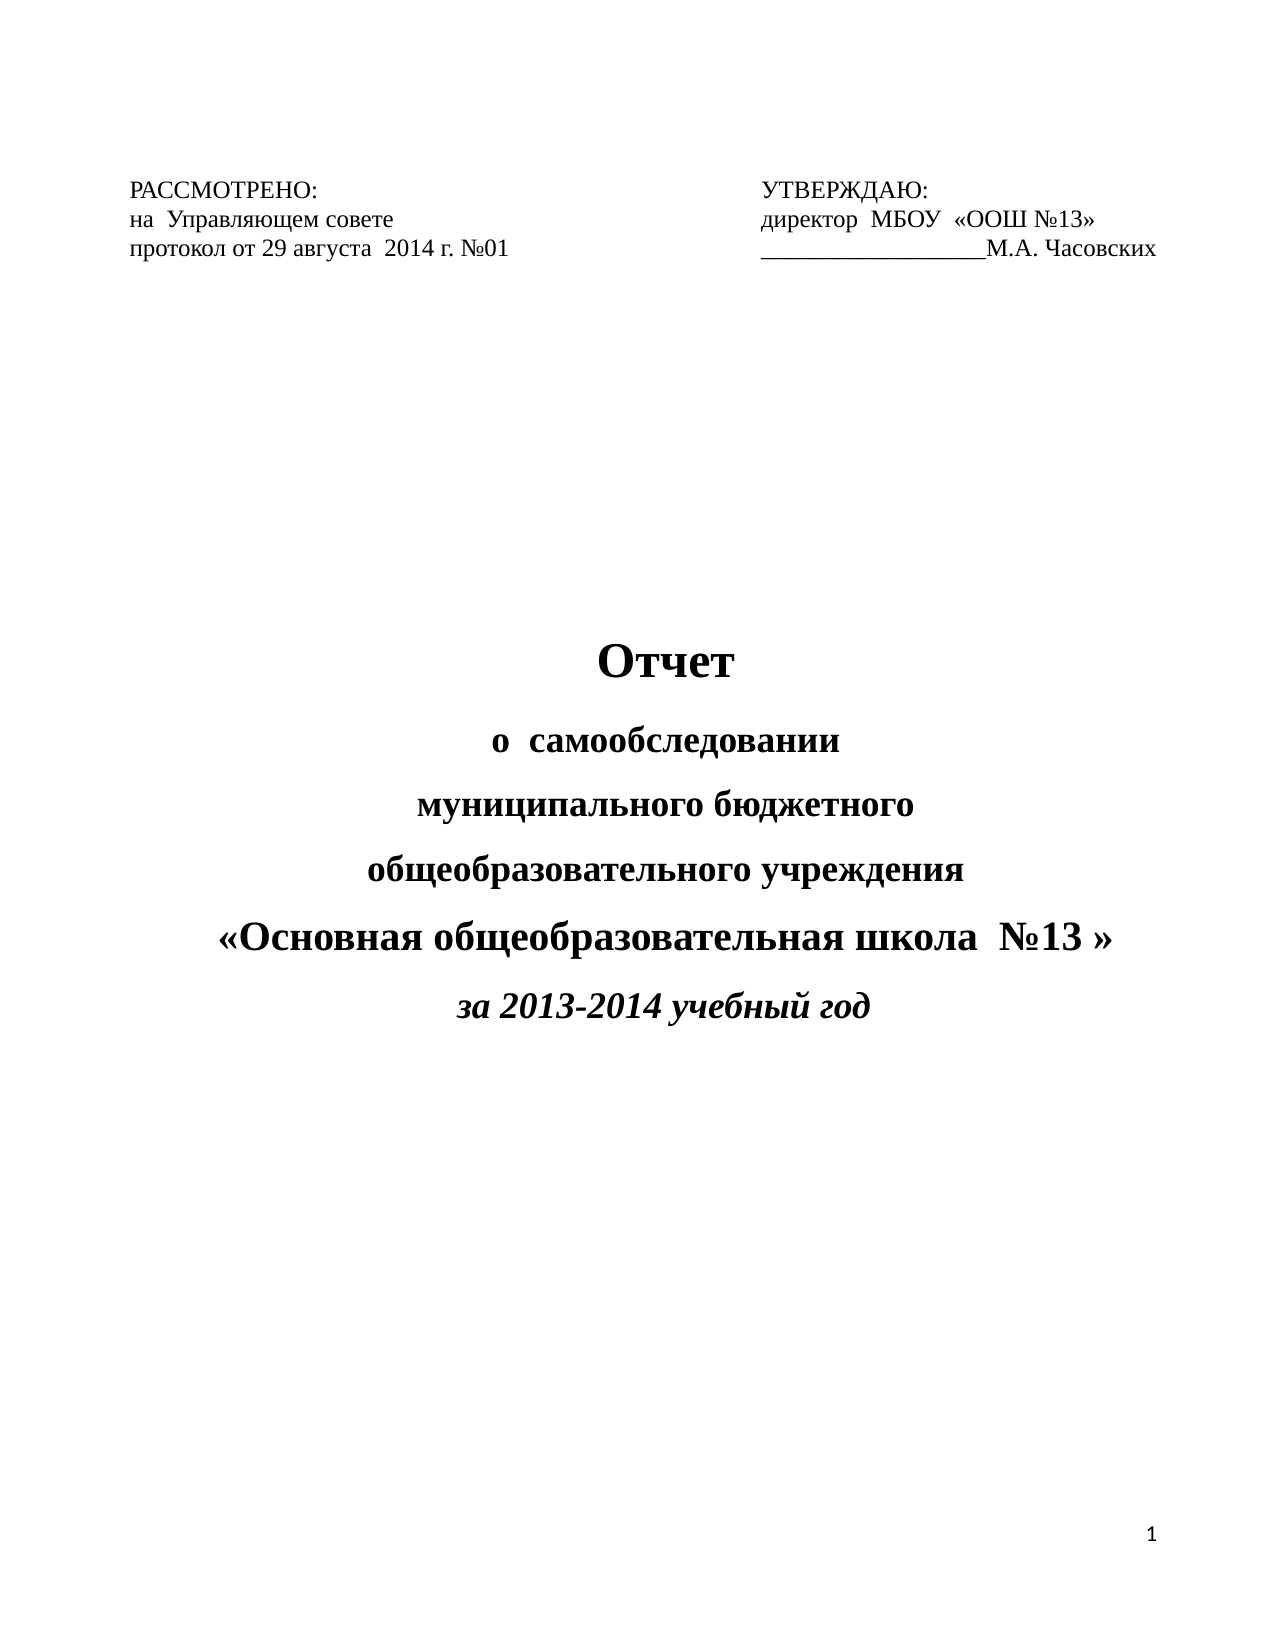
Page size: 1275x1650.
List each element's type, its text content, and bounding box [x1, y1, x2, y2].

text о самообследовании [118, 717, 1157, 760]
table_header РАССМОТРЕНО: на Управляющем совете протокол от 29 августа 2014 г. №01 [118, 176, 749, 262]
text муниципального бюджетного [118, 782, 1157, 825]
text за 2013-2014 учебный год [118, 983, 1157, 1026]
text Отчет [118, 631, 1157, 688]
table_header УТВЕРЖДАЮ: директор МБОУ «ООШ №13» __________________М.А. Часовских [750, 176, 1275, 262]
text общеобразовательного учреждения [118, 846, 1157, 889]
text «Основная общеобразовательная школа №13 » [118, 911, 1157, 959]
